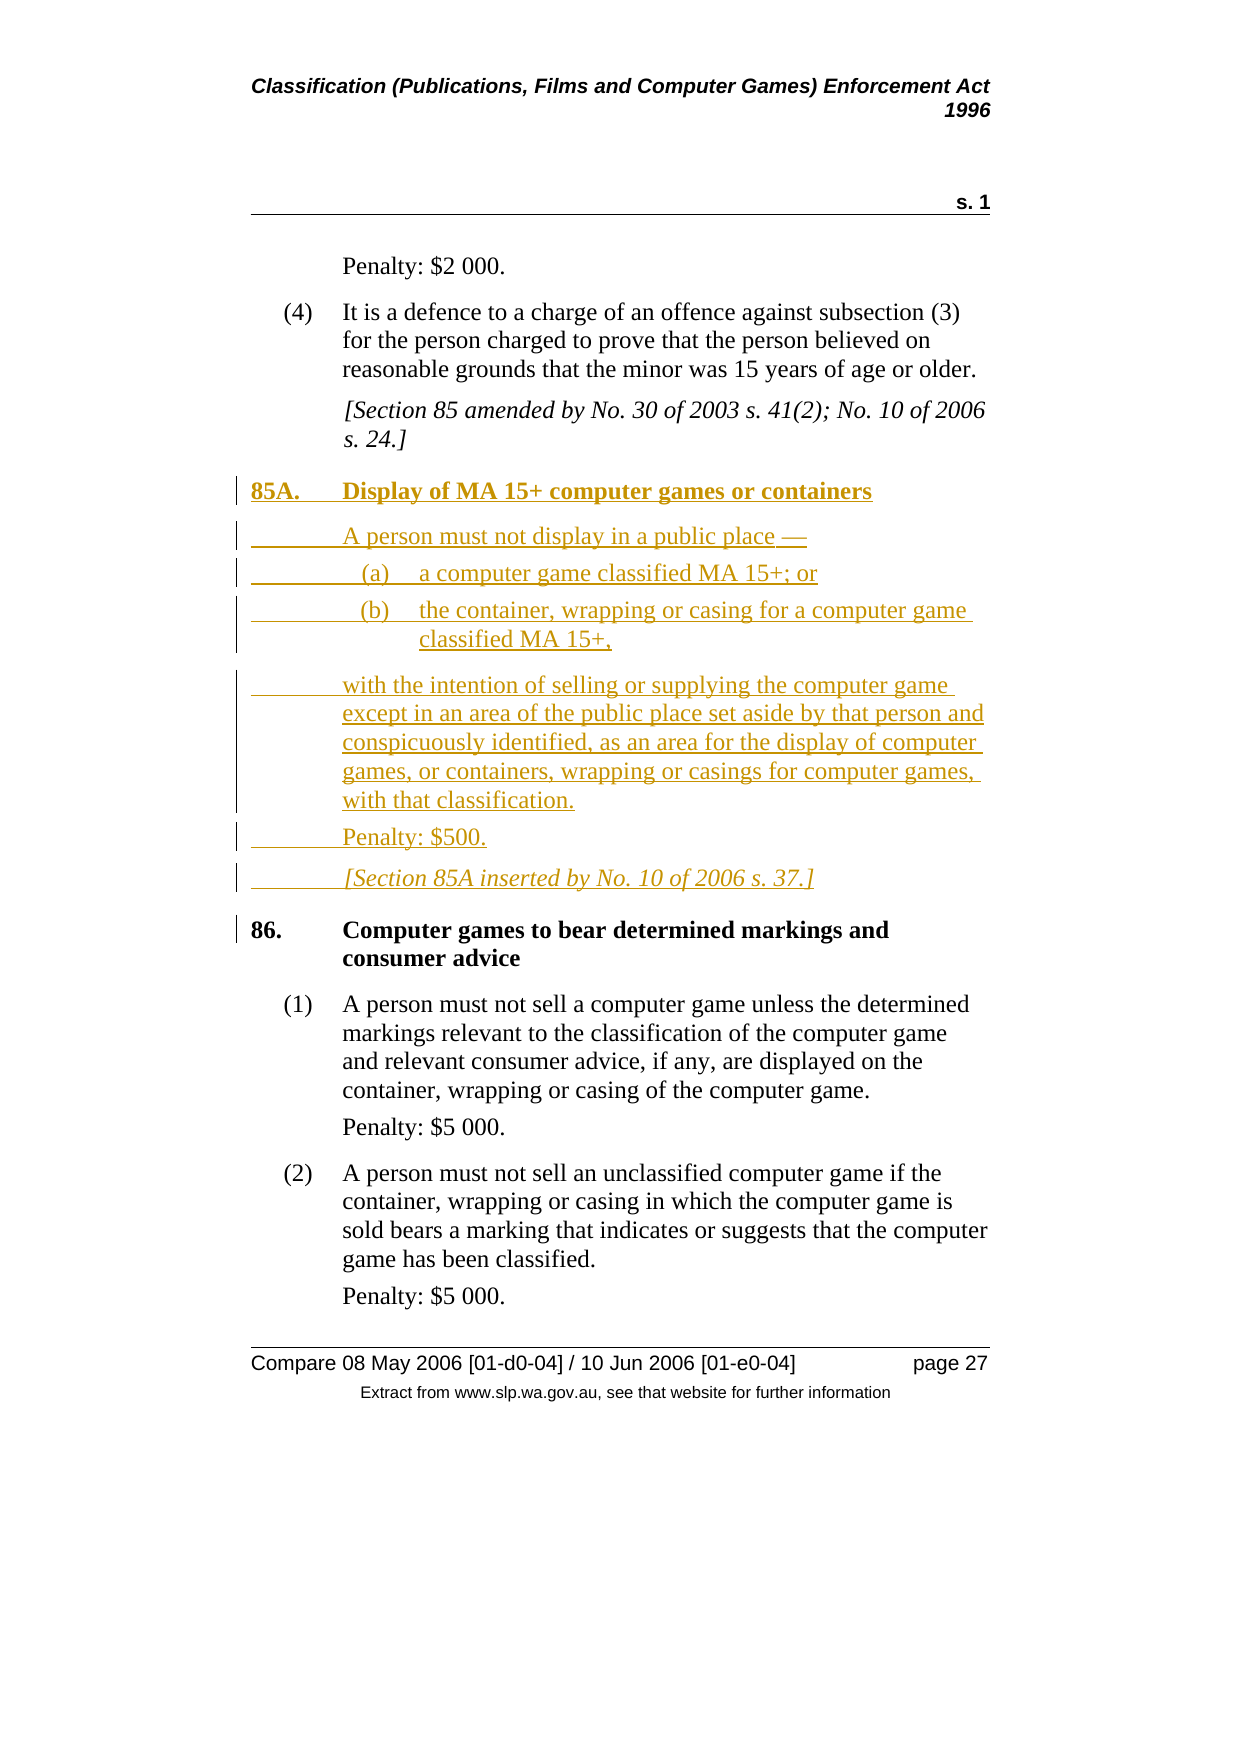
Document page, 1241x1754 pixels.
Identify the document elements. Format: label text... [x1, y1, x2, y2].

text (2) A person must not sell an unclassified computer game if the container, wrapping or casing in which the computer game is sold bears a marking that indicates or suggests that the computer game has been classified. [251, 1158, 990, 1273]
subtitle 86. Computer games to bear determined markings and consumer advice [251, 915, 990, 972]
text (4) It is a defence to a charge of an offence against subsection (3) for the person charged to prove that the person believed on reasonable grounds that the minor was 15 years of age or older. [251, 297, 990, 383]
text Penalty: $5 000. [251, 1112, 990, 1141]
text Penalty: $2 000. [251, 251, 990, 280]
text Penalty: $5 000. [251, 1281, 990, 1310]
text (1) A person must not sell a computer game unless the determined markings relevant to the classification of the computer game and relevant consumer advice, if any, are displayed on the container, wrapping or casing of the computer game. [251, 989, 990, 1104]
text [Section 85 amended by No. 30 of 2003 s. 41(2); No. 10 of 2006 s. 24.] [251, 396, 990, 453]
